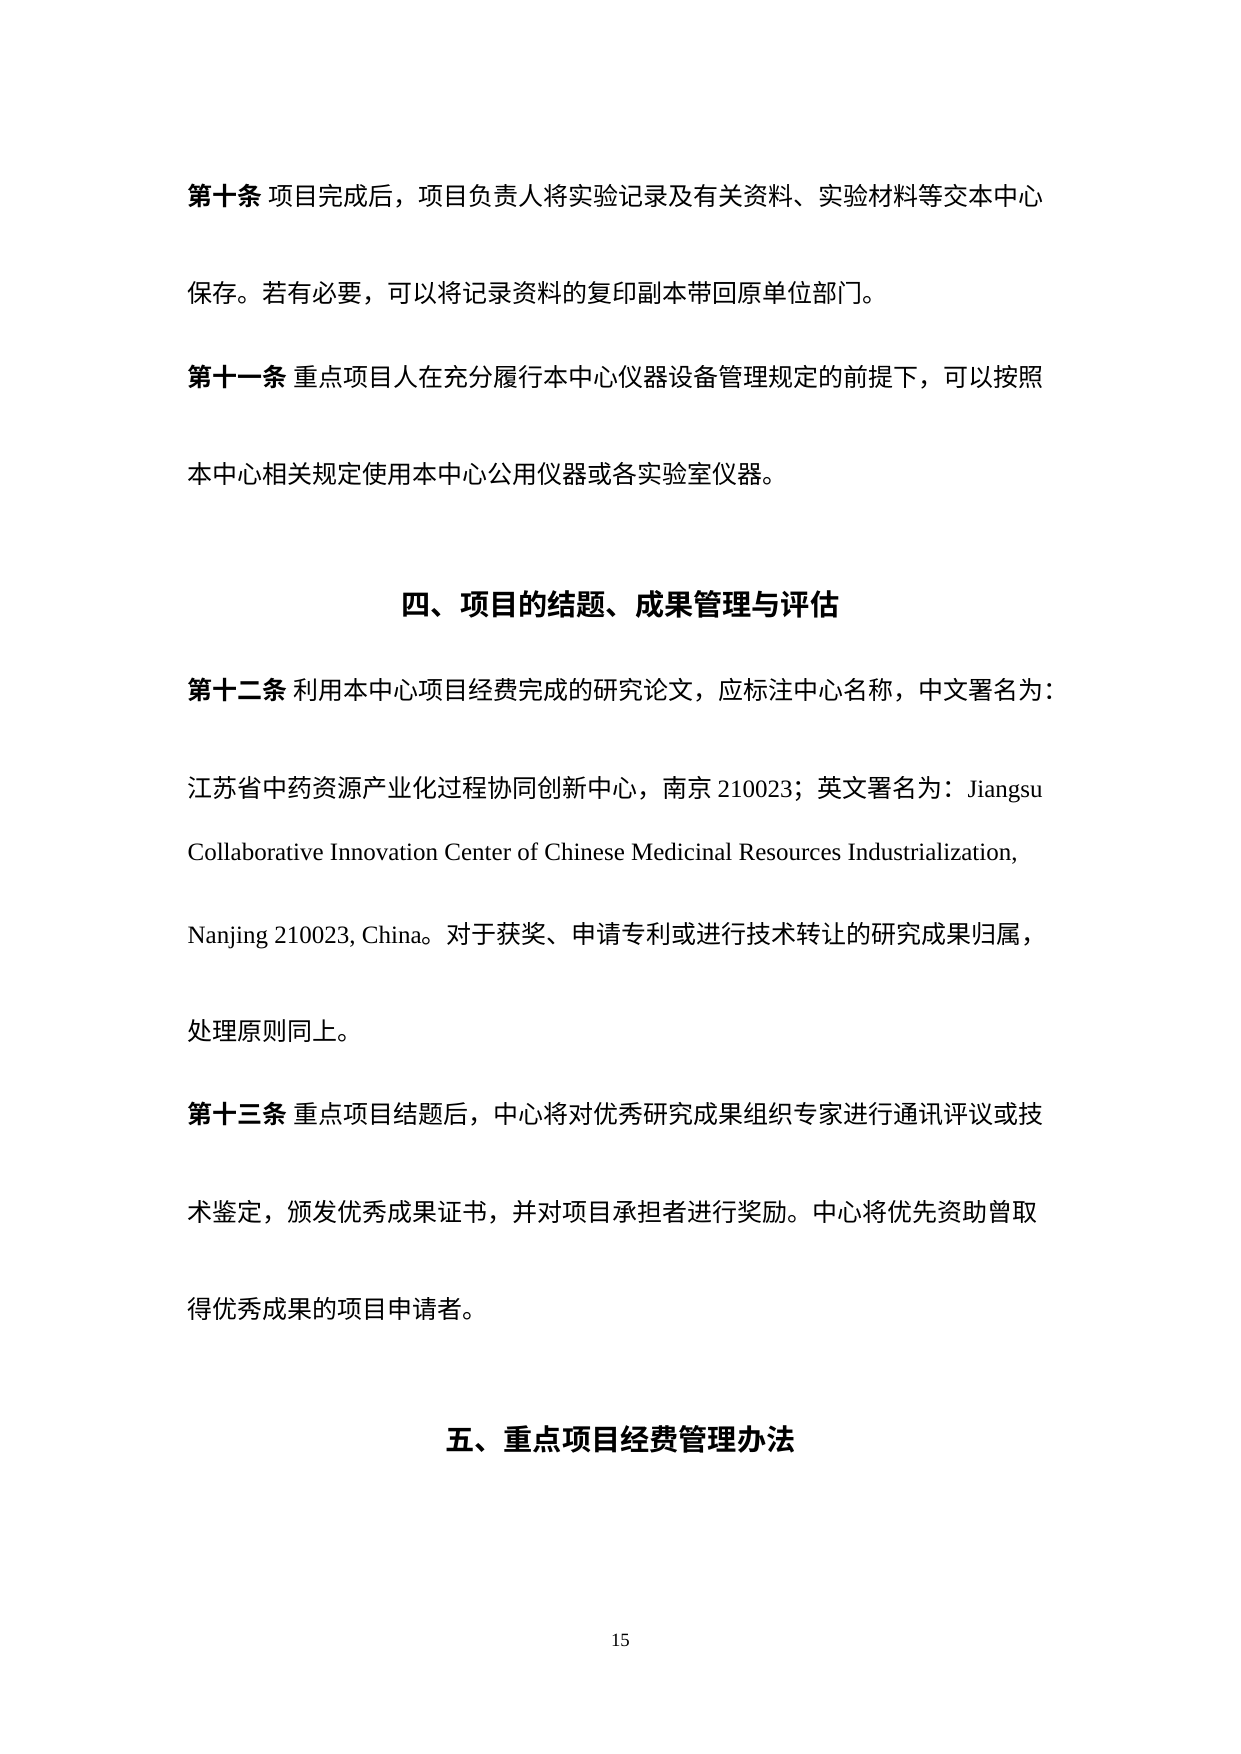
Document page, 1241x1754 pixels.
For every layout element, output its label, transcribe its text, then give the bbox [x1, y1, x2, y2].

text 第十一条 重点项目人在充分履行本中心仪器设备管理规定的前提下，可以按照本中心相关规定使用本中心公用仪器或各实验室仪器。 [187, 343, 1053, 505]
text 四、项目的结题、成果管理与评估 [187, 570, 1053, 635]
text 第十二条 利用本中心项目经费完成的研究论文，应标注中心名称，中文署名为：江苏省中药资源产业化过程协同创新中心，南京210023；英文署名为：Jiangsu Collaborative Innovation Center of Chinese Medicinal Resources Industrialization, Nanjing 210023, China。对于获奖、申请专利或进行技术转让的研究成果归属，处理原则同上。 [187, 656, 1053, 1062]
text 第十条 项目完成后，项目负责人将实验记录及有关资料、实验材料等交本中心保存。若有必要，可以将记录资料的复印副本带回原单位部门。 [187, 162, 1053, 324]
text 第十三条 重点项目结题后，中心将对优秀研究成果组织专家进行通讯评议或技术鉴定，颁发优秀成果证书，并对项目承担者进行奖励。中心将优先资助曾取得优秀成果的项目申请者。 [187, 1081, 1053, 1341]
text 五、重点项目经费管理办法 [187, 1406, 1053, 1471]
